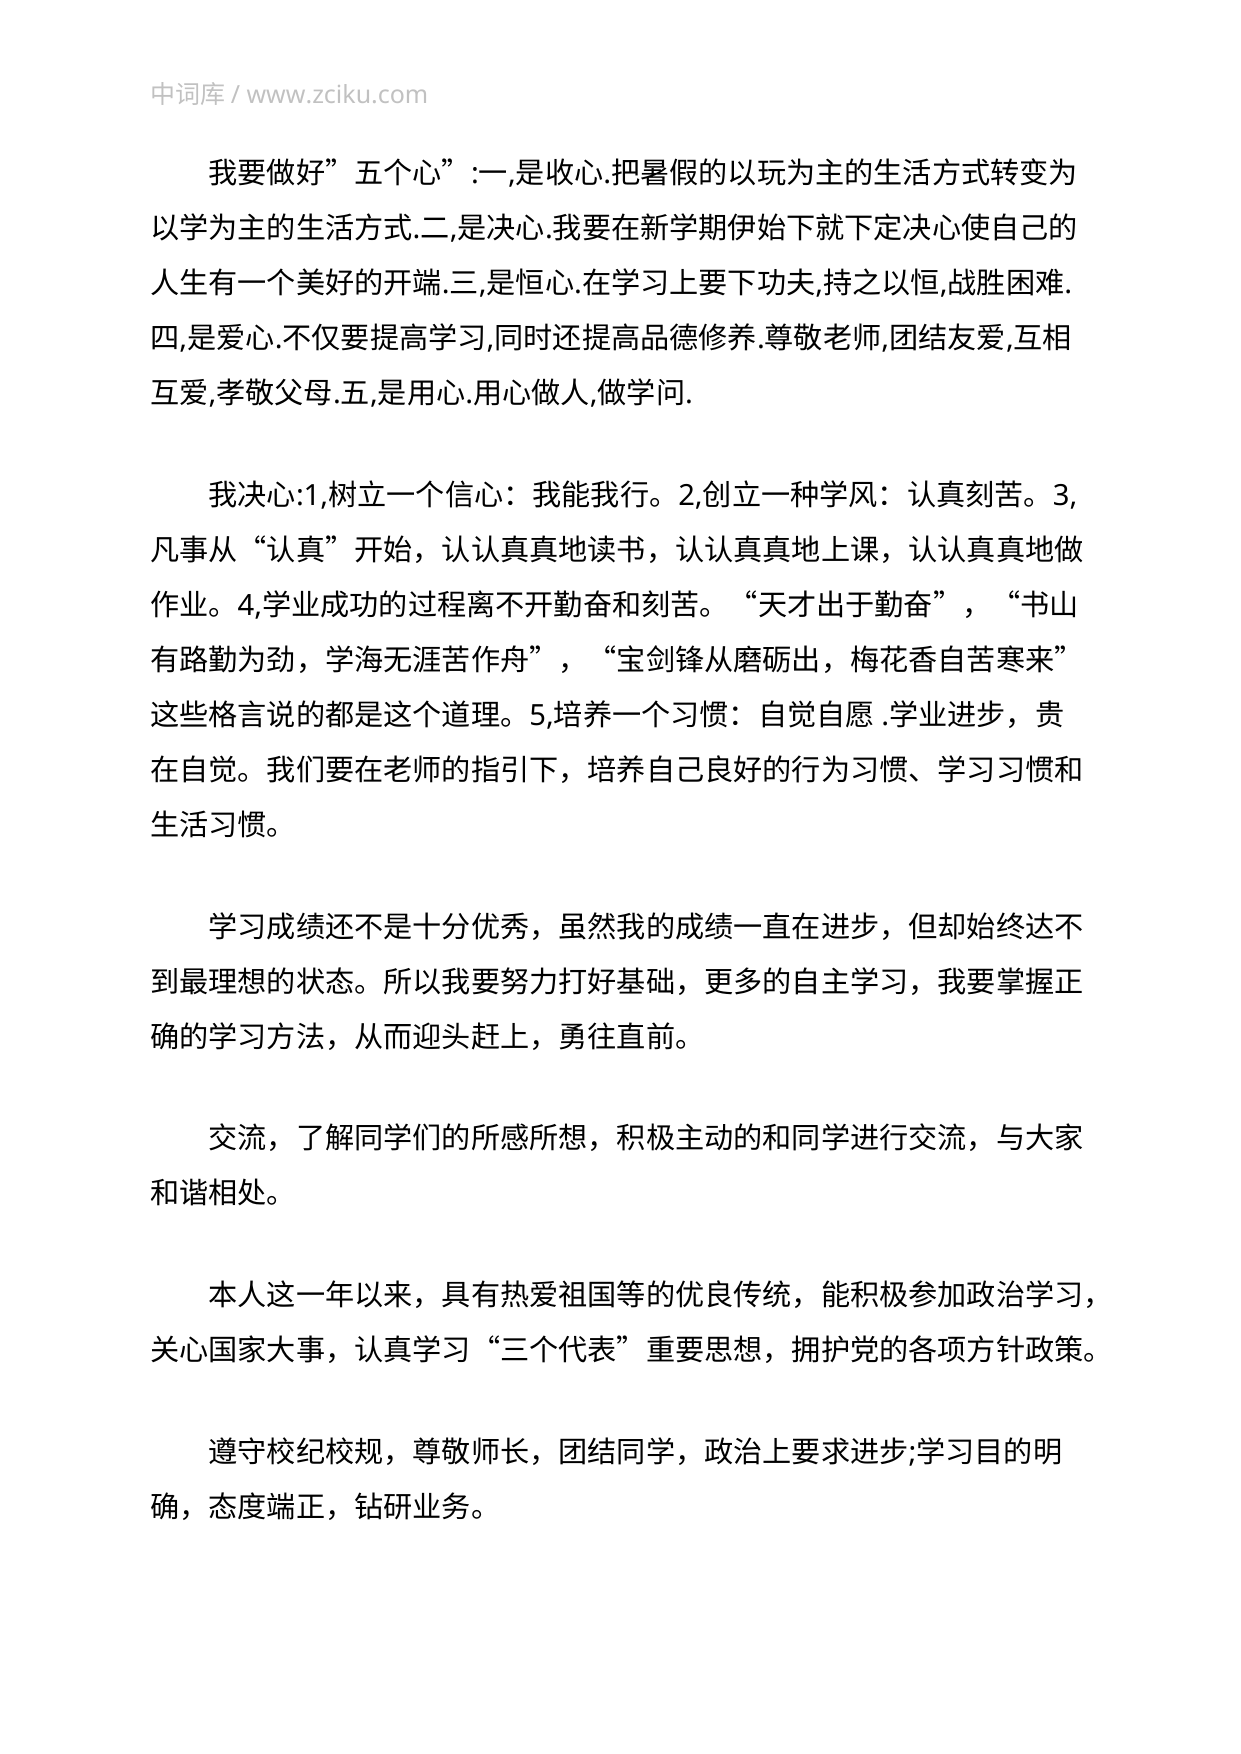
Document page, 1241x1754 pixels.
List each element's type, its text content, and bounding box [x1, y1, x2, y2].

text 我要做好”五个心”:一,是收心.把暑假的以玩为主的生活方式转变为以学为主的生活方式.二,是决心.我要在新学期伊始下就下定决心使自己的人生有一个美好的开端.三,是恒心.在学习上要下功夫,持之以恒,战胜困难.四,是爱心.不仅要提高学习,同时还提高品德修养.尊敬老师,团结友爱,互相互爱,孝敬父母.五,是用心.用心做人,做学问. [150, 150, 1090, 412]
text 学习成绩还不是十分优秀，虽然我的成绩一直在进步，但却始终达不到最理想的状态。所以我要努力打好基础，更多的自主学习，我要掌握正确的学习方法，从而迎头赶上，勇往直前。 [150, 903, 1090, 1056]
text 遵守校纪校规，尊敬师长，团结同学，政治上要求进步;学习目的明确，态度端正，钻研业务。 [150, 1428, 1090, 1526]
text 交流，了解同学们的所感所想，积极主动的和同学进行交流，与大家和谐相处。 [150, 1115, 1090, 1212]
text 本人这一年以来，具有热爱祖国等的优良传统，能积极参加政治学习，关心国家大事，认真学习“三个代表”重要思想，拥护党的各项方针政策。 [150, 1272, 1090, 1369]
text 我决心:1,树立一个信心：我能我行。2,创立一种学风：认真刻苦。3,凡事从“认真”开始，认认真真地读书，认认真真地上课，认认真真地做作业。4,学业成功的过程离不开勤奋和刻苦。“天才出于勤奋”，“书山有路勤为劲，学海无涯苦作舟”，“宝剑锋从磨砺出，梅花香自苦寒来”这些格言说的都是这个道理。5,培养一个习惯：自觉自愿 .学业进步，贵在自觉。我们要在老师的指引下，培养自己良好的行为习惯、学习习惯和生活习惯。 [150, 472, 1090, 844]
